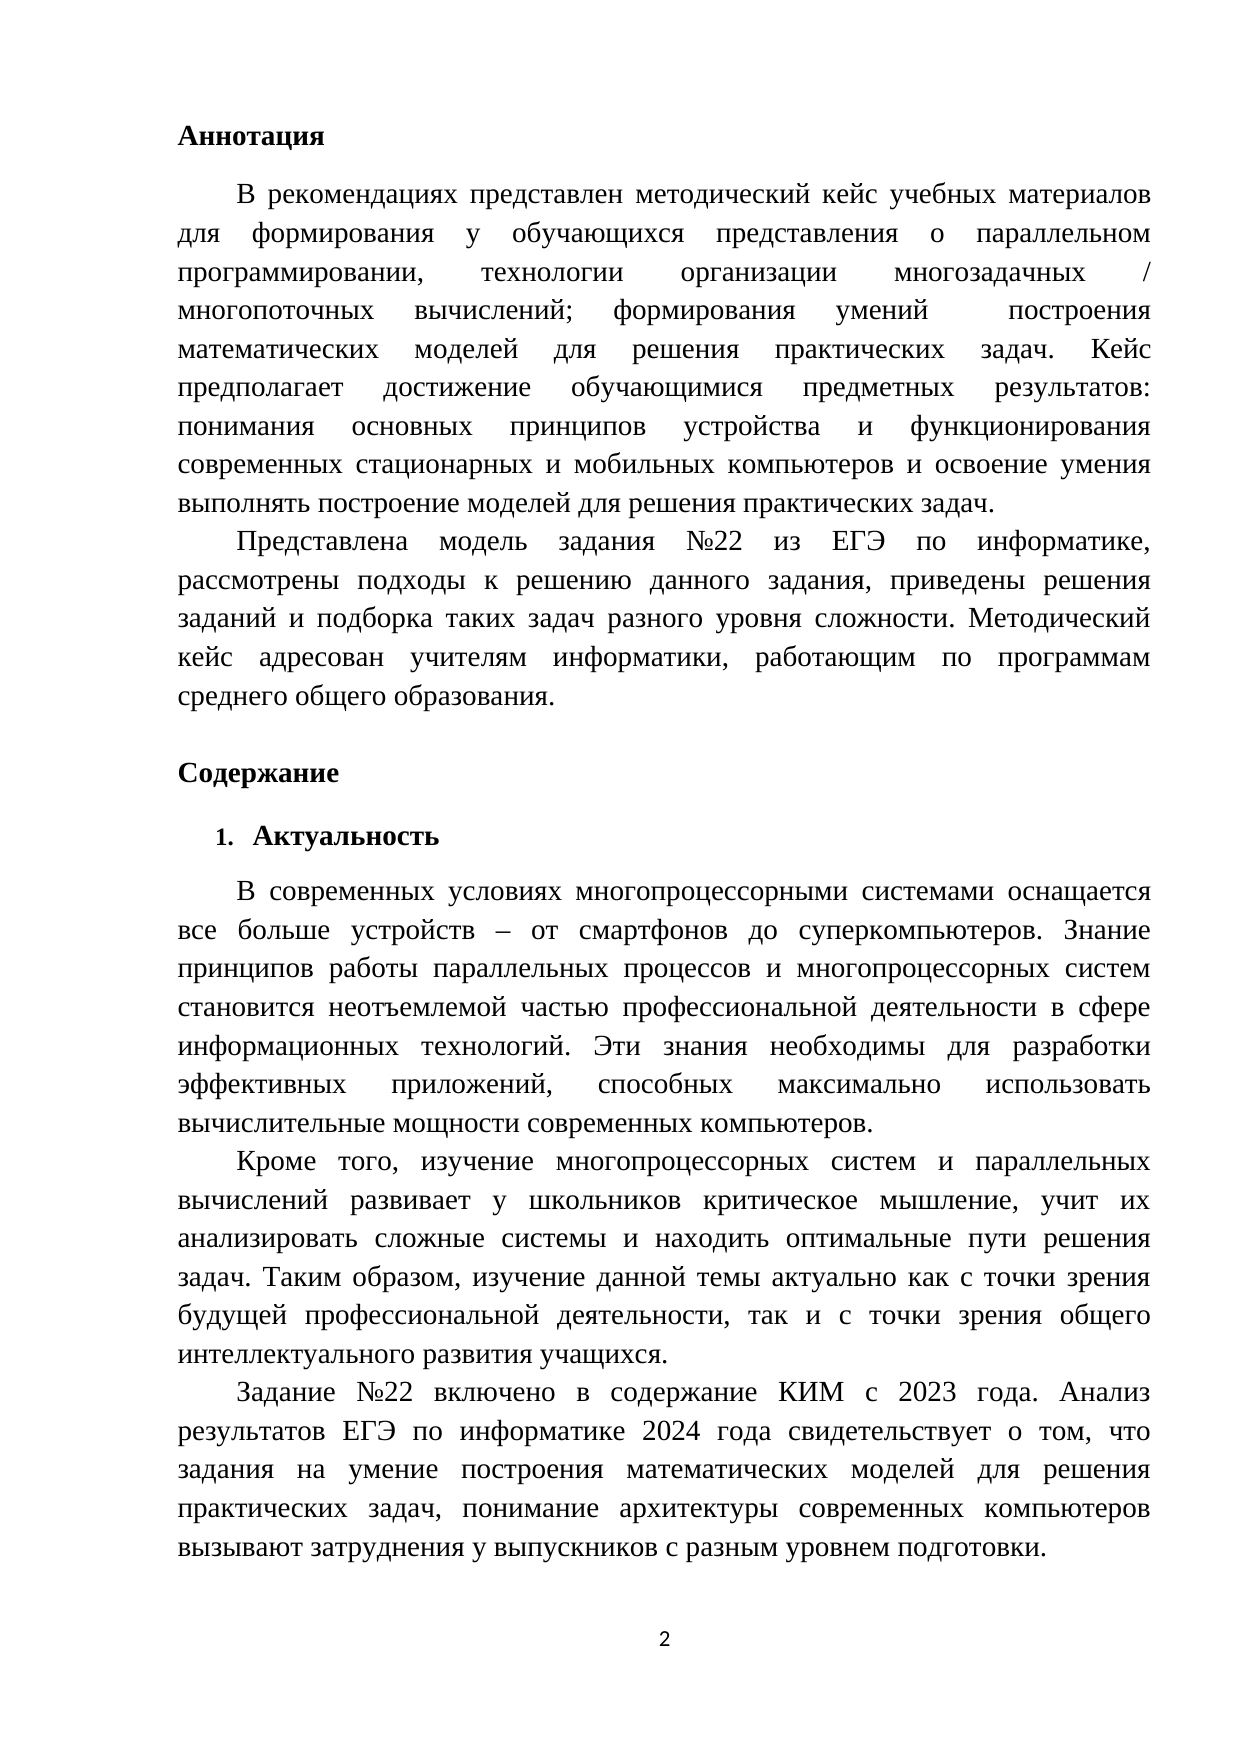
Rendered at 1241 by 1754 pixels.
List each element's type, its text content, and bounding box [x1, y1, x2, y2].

text В современных условиях многопроцессорными системами оснащается все больше устройств – от смартфонов до суперкомпьютеров. Знание принципов работы параллельных процессов и многопроцессорных систем становится неотъемлемой частью профессиональной деятельности в сфере информационных технологий. Эти знания необходимы для разработки эффективных приложений, способных максимально использовать вычислительные мощности современных компьютеров. [177, 873, 1152, 1138]
text Содержание [177, 755, 1152, 788]
text Представлена модель задания №22 из ЕГЭ по информатике, рассмотрены подходы к решению данного задания, приведены решения заданий и подборка таких задач разного уровня сложности. Методический кейс адресован учителям информатики, работающим по программам среднего общего образования. [177, 523, 1152, 711]
text Кроме того, изучение многопроцессорных систем и параллельных вычислений развивает у школьников критическое мышление, учит их анализировать сложные системы и находить оптимальные пути решения задач. Таким образом, изучение данной темы актуально как с точки зрения будущей профессиональной деятельности, так и с точки зрения общего интеллектуального развития учащихся. [177, 1143, 1152, 1369]
list Актуальность [215, 818, 1152, 852]
text В рекомендациях представлен методический кейс учебных материалов для формирования у обучающихся представления о параллельном программировании, технологии организации многозадачных / многопоточных вычислений; формирования умений построения математических моделей для решения практических задач. Кейс предполагает достижение обучающимися предметных результатов: понимания основных принципов устройства и функционирования современных стационарных и мобильных компьютеров и освоение умения выполнять построение моделей для решения практических задач. [177, 177, 1152, 518]
text Задание №22 включено в содержание КИМ с 2023 года. Анализ результатов ЕГЭ по информатике 2024 года свидетельствует о том, что задания на умение построения математических моделей для решения практических задач, понимание архитектуры современных компьютеров вызывают затруднения у выпускников с разным уровнем подготовки. [177, 1374, 1152, 1562]
text Аннотация [177, 118, 1152, 152]
